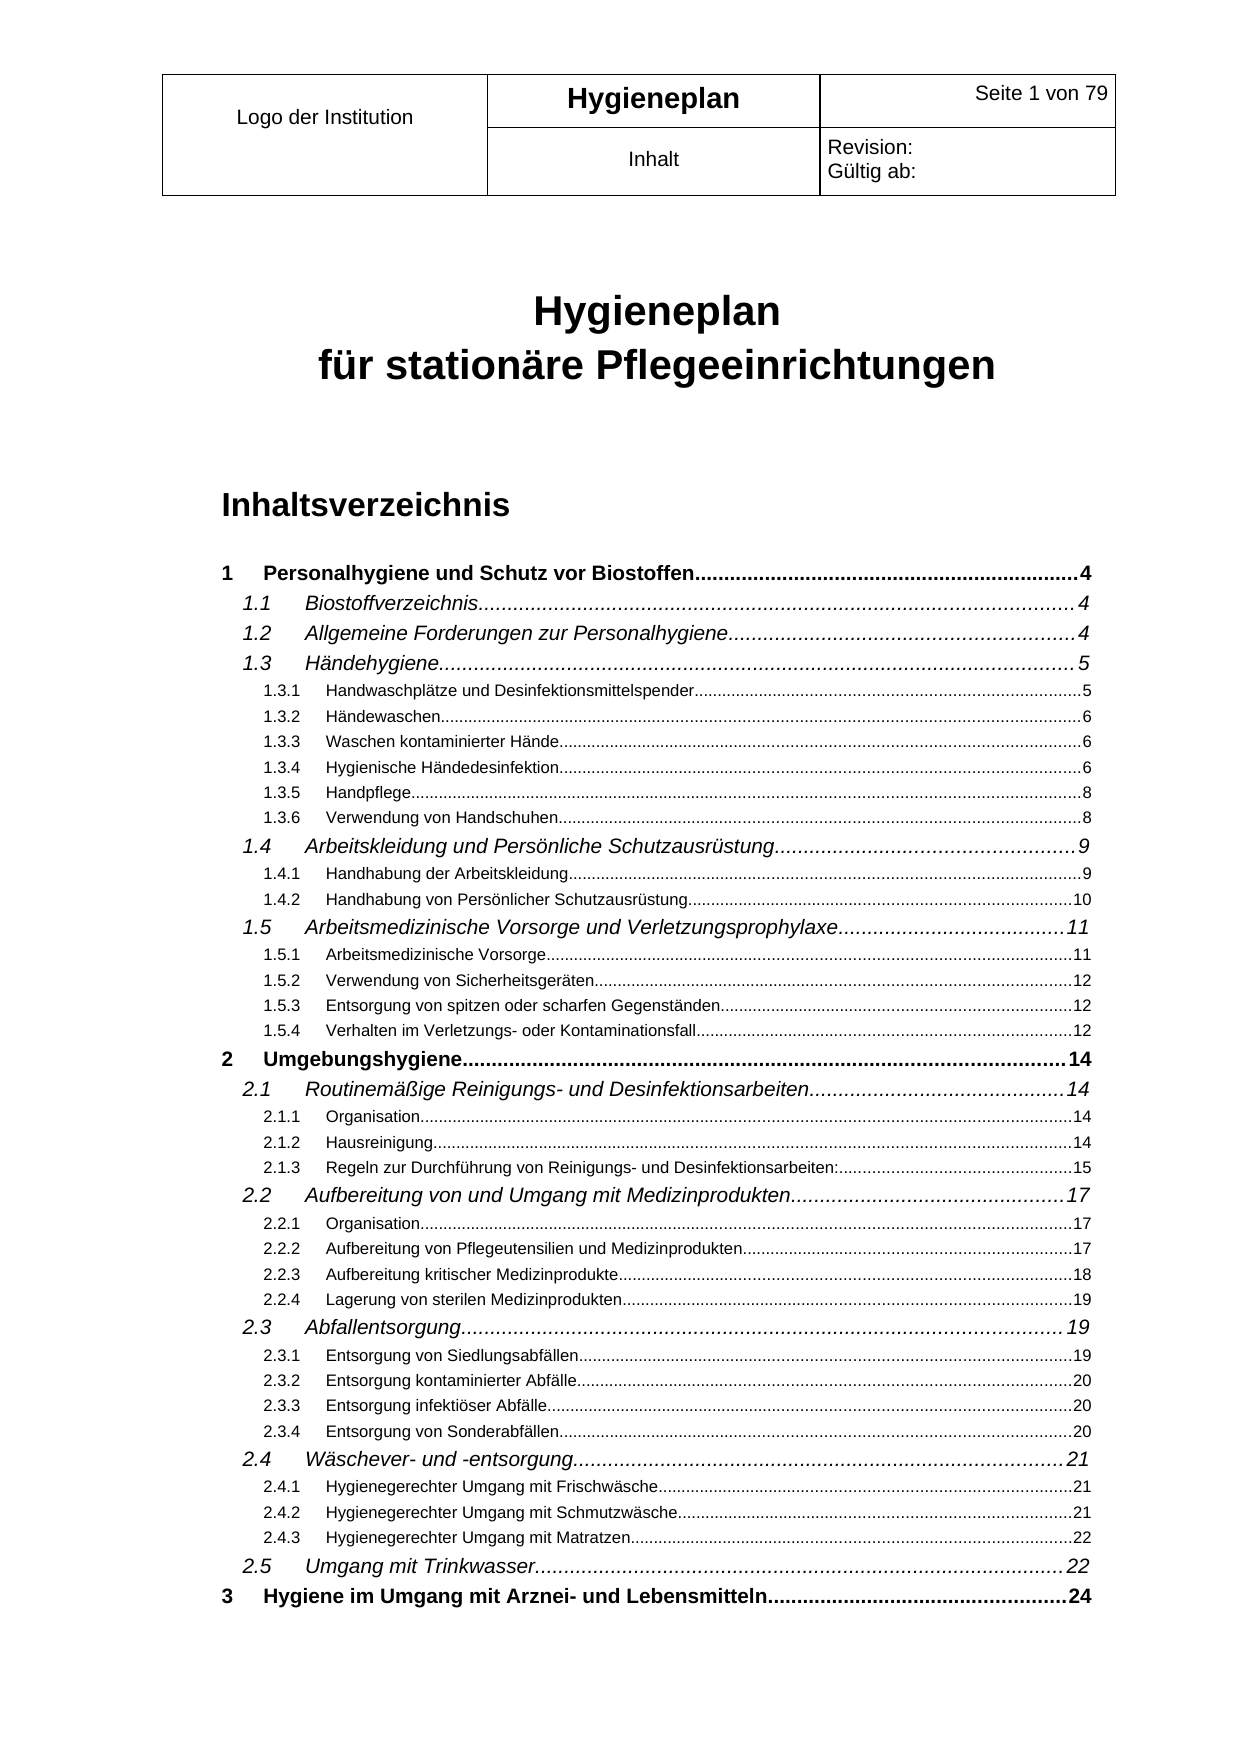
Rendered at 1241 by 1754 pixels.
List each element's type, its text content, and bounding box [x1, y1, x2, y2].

text 2.1.1 Organisation 14 [263, 1107, 1092, 1126]
title für stationäre Pflegeeinrichtungen [221, 341, 1092, 389]
text 3 Hygiene im Umgang mit Arznei- und Lebensmitteln 24 [221, 1584, 1092, 1608]
text 2.2.1 Organisation 17 [263, 1213, 1092, 1233]
text 1.5.1 Arbeitsmedizinische Vorsorge 11 [263, 945, 1092, 964]
text Inhaltsverzeichnis [221, 486, 1092, 524]
text 1.3.1 Handwaschplätze und Desinfektionsmittelspender 5 [263, 681, 1092, 700]
text 1.3.5 Handpflege 8 [263, 783, 1092, 802]
text 1.3.6 Verwendung von Handschuhen 8 [263, 808, 1092, 827]
text 1.1 Biostoffverzeichnis 4 [242, 591, 1092, 614]
text 1.5 Arbeitsmedizinische Vorsorge und Verletzungsprophylaxe 11 [242, 915, 1092, 939]
text 1.4.2 Handhabung von Persönlicher Schutzausrüstung 10 [263, 889, 1092, 908]
text 2.3.4 Entsorgung von Sonderabfällen 20 [263, 1422, 1092, 1441]
text 1.5.4 Verhalten im Verletzungs- oder Kontaminationsfall 12 [263, 1021, 1092, 1040]
text 1.3.3 Waschen kontaminierter Hände 6 [263, 732, 1092, 751]
title Hygieneplan [221, 287, 1092, 334]
text 2.2.3 Aufbereitung kritischer Medizinprodukte 18 [263, 1264, 1092, 1283]
text 2 Umgebungshygiene 14 [221, 1047, 1092, 1071]
text 2.4.2 Hygienegerechter Umgang mit Schmutzwäsche 21 [263, 1503, 1092, 1522]
text 2.5 Umgang mit Trinkwasser 22 [242, 1553, 1092, 1577]
text 2.3.2 Entsorgung kontaminierter Abfälle 20 [263, 1371, 1092, 1390]
text 2.4.1 Hygienegerechter Umgang mit Frischwäsche 21 [263, 1477, 1092, 1496]
text 1.3.2 Händewaschen 6 [263, 707, 1092, 726]
text 2.2.2 Aufbereitung von Pflegeutensilien und Medizinprodukten 17 [263, 1239, 1092, 1258]
text 1.3 Händehygiene 5 [242, 651, 1092, 675]
text 1.5.3 Entsorgung von spitzen oder scharfen Gegenständen 12 [263, 996, 1092, 1015]
text 2.3.1 Entsorgung von Siedlungsabfällen 19 [263, 1345, 1092, 1364]
text 1 Personalhygiene und Schutz vor Biostoffen 4 [221, 560, 1092, 584]
text 1.3.4 Hygienische Händedesinfektion 6 [263, 757, 1092, 777]
text 2.4 Wäschever- und -entsorgung 21 [242, 1447, 1092, 1471]
text 1.2 Allgemeine Forderungen zur Personalhygiene 4 [242, 621, 1092, 645]
text 2.3 Abfallentsorgung 19 [242, 1315, 1092, 1339]
text 2.2.4 Lagerung von sterilen Medizinprodukten 19 [263, 1290, 1092, 1309]
text 2.2 Aufbereitung von und Umgang mit Medizinprodukten 17 [242, 1183, 1092, 1207]
text 2.4.3 Hygienegerechter Umgang mit Matratzen 22 [263, 1528, 1092, 1547]
text 2.1 Routinemäßige Reinigungs- und Desinfektionsarbeiten 14 [242, 1077, 1092, 1101]
text 2.1.2 Hausreinigung 14 [263, 1132, 1092, 1152]
text 1.5.2 Verwendung von Sicherheitsgeräten 12 [263, 970, 1092, 989]
text 2.1.3 Regeln zur Durchführung von Reinigungs- und Desinfektionsarbeiten: 15 [263, 1158, 1092, 1177]
text 1.4.1 Handhabung der Arbeitskleidung 9 [263, 864, 1092, 883]
text 1.4 Arbeitskleidung und Persönliche Schutzausrüstung 9 [242, 834, 1092, 858]
text 2.3.3 Entsorgung infektiöser Abfälle 20 [263, 1396, 1092, 1415]
